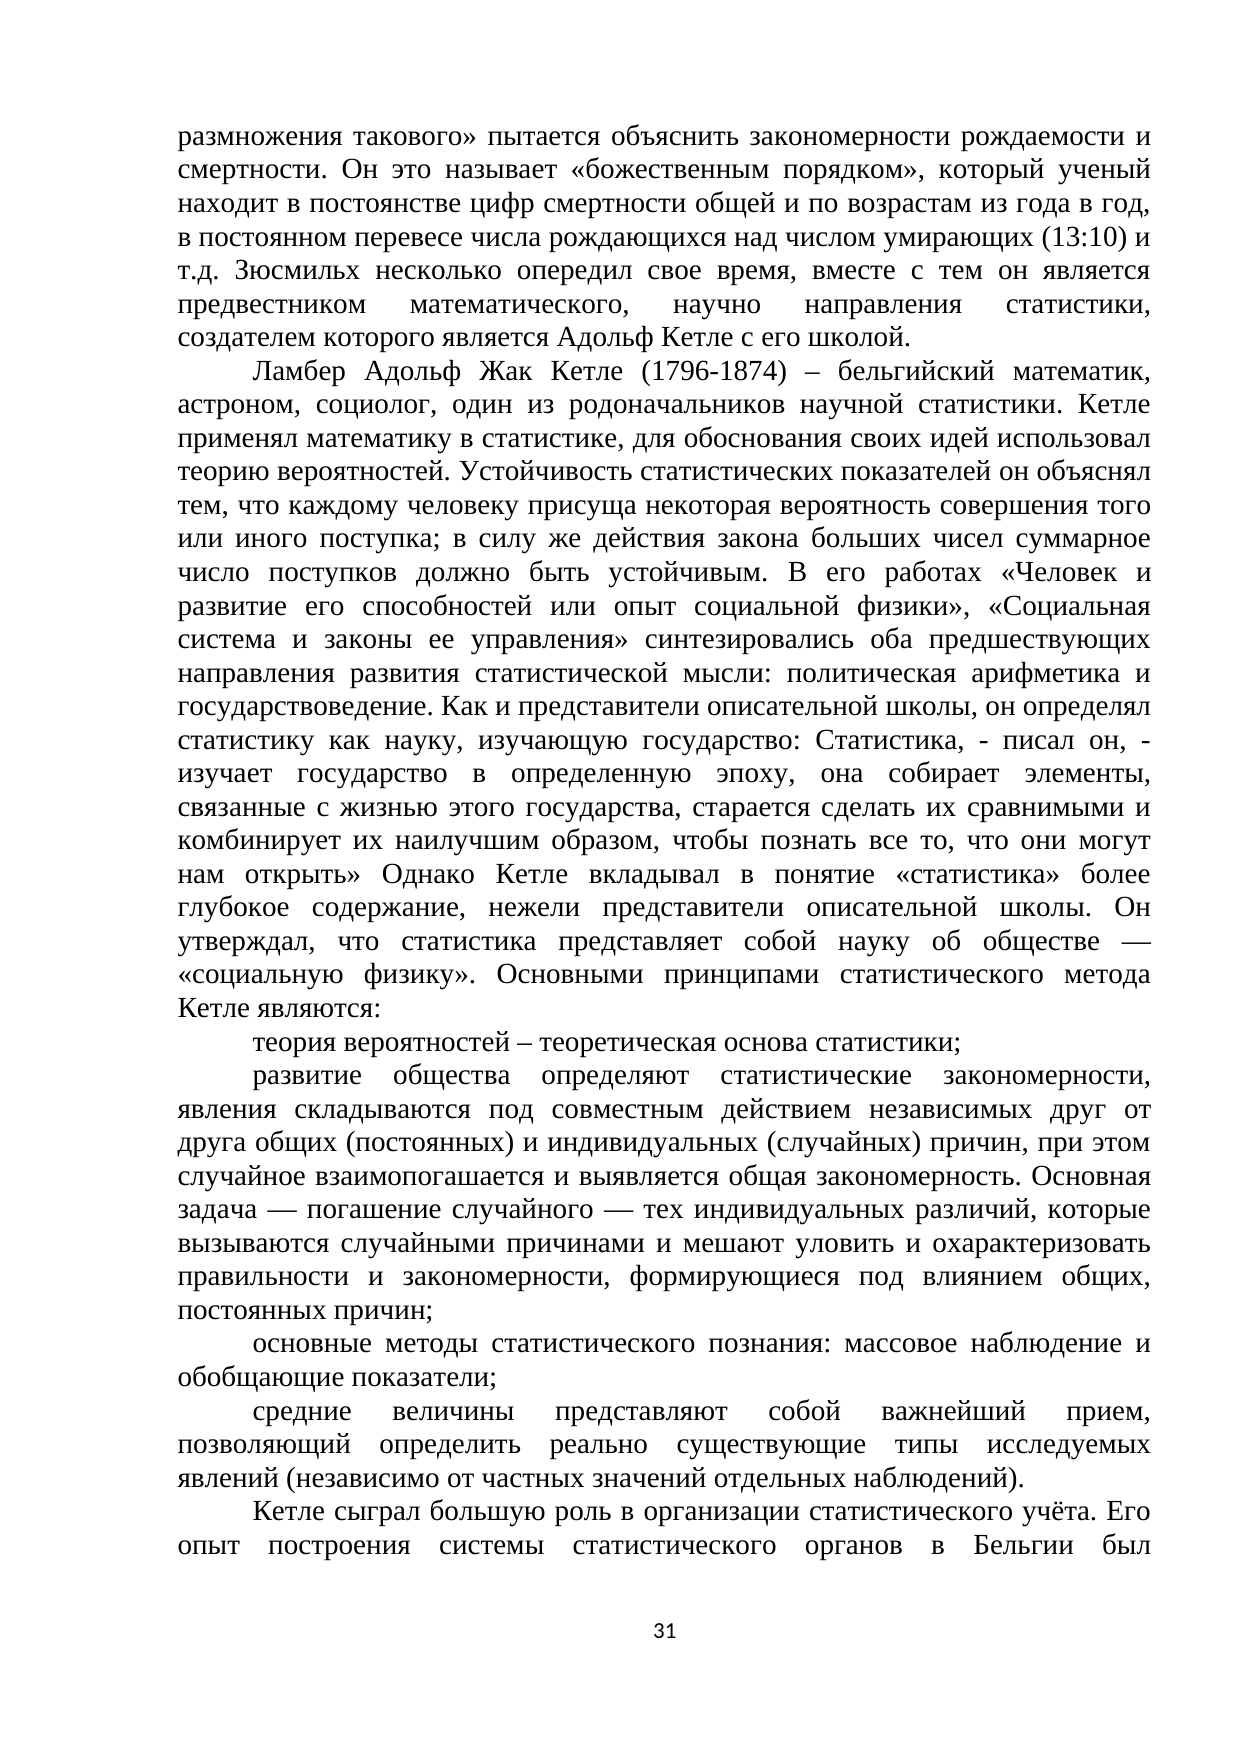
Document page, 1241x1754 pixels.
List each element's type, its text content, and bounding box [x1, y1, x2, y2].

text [177, 1493, 1152, 1560]
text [177, 118, 1152, 353]
text Ламбер Адольф Жак Кетле (1796-1874) – бельгийский математик, астроном, социолог, один из родоначальников научной статистики. Кетле применял математику в статистике, для обоснования своих идей использовал теорию вероятностей. Устойчивость статистических показателей он объяснял тем, что каждому человеку присуща некоторая вероятность совершения того или иного поступка; в силу же действия закона больших чисел суммарное число поступков должно быть устойчивым. В его работах «Человек и развитие его способностей или опыт социальной физики», «Социальная система и законы ее управления» синтезировались оба предшествующих направления развития статистической мысли: политическая арифметика и государствоведение. Как и представители описательной школы, он определял статистику как науку, изучающую государство: Статистика, - писал он, - изучает государство в определенную эпоху, она собирает элементы, связанные с жизнью этого государства, старается сделать их сравнимыми и комбинирует их наилучшим образом, чтобы познать все то, что они могут нам открыть» Однако Кетле вкладывал в понятие «статистика» более глубокое содержание, нежели представители описательной школы. Он утверждал, что статистика представляет собой науку об обществе — «социальную физику». Основными принципами статистического метода Кетле являются: [177, 353, 1152, 1024]
text средние величины представляют собой важнейший прием, позволяющий определить реально существующие типы исследуемых явлений (независимо от частных значений отдельных наблюдений). [177, 1393, 1152, 1493]
text развитие общества определяют статистические закономерности, явления складываются под совместным действием независимых друг от друга общих (постоянных) и индивидуальных (случайных) причин, при этом случайное взаимопогашается и выявляется общая закономерность. Основная задача — погашение случайного — тех индивидуальных различий, которые вызываются случайными причинами и мешают уловить и охарактеризовать правильности и закономерности, формирующиеся под влиянием общих, постоянных причин; [177, 1057, 1152, 1326]
text основные методы статистического познания: массовое наблюдение и обобщающие показатели; [177, 1326, 1152, 1393]
text теория вероятностей – теоретическая основа статистики; [177, 1024, 1152, 1057]
